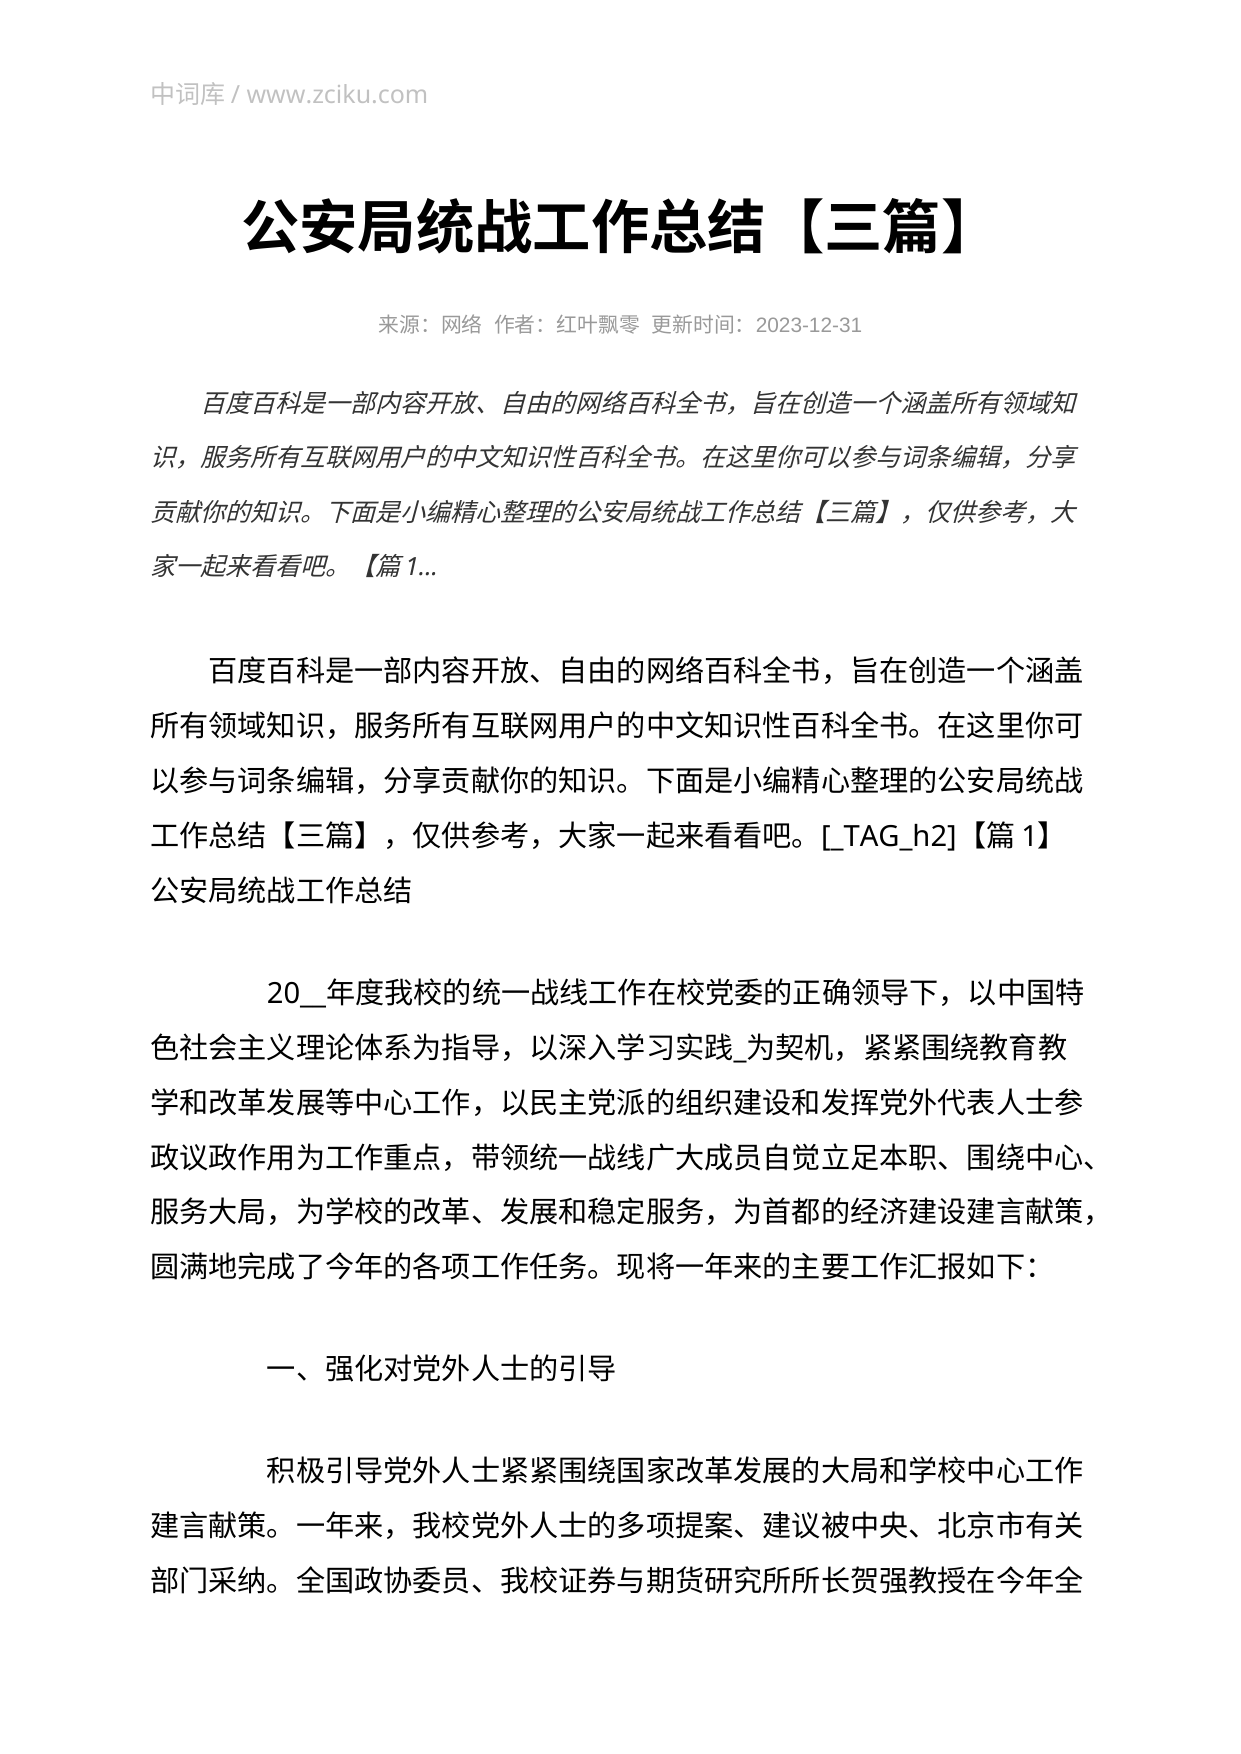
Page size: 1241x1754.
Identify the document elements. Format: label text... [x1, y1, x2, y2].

subtitle 公安局统战工作总结【三篇】 [150, 181, 1090, 266]
text 一、强化对党外人士的引导 [150, 1346, 1090, 1388]
text 20__年度我校的统一战线工作在校党委的正确领导下，以中国特色社会主义理论体系为指导，以深入学习实践_为契机，紧紧围绕教育教学和改革发展等中心工作，以民主党派的组织建设和发挥党外代表人士参政议政作用为工作重点，带领统一战线广大成员自觉立足本职、围绕中心、服务大局，为学校的改革、发展和稳定服务，为首都的经济建设建言献策，圆满地完成了今年的各项工作任务。现将一年来的主要工作汇报如下： [150, 969, 1090, 1286]
text 来源：网络 作者：红叶飘零 更新时间：2023-12-31 [150, 313, 1090, 337]
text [150, 1447, 1090, 1599]
text 百度百科是一部内容开放、自由的网络百科全书，旨在创造一个涵盖所有领域知识，服务所有互联网用户的中文知识性百科全书。在这里你可以参与词条编辑，分享贡献你的知识。下面是小编精心整理的公安局统战工作总结【三篇】，仅供参考，大家一起来看看吧。[_TAG_h2]【篇1】公安局统战工作总结 [150, 648, 1090, 910]
text 百度百科是一部内容开放、自由的网络百科全书，旨在创造一个涵盖所有领域知识，服务所有互联网用户的中文知识性百科全书。在这里你可以参与词条编辑，分享贡献你的知识。下面是小编精心整理的公安局统战工作总结【三篇】，仅供参考，大家一起来看看吧。【篇1... [150, 383, 1090, 583]
